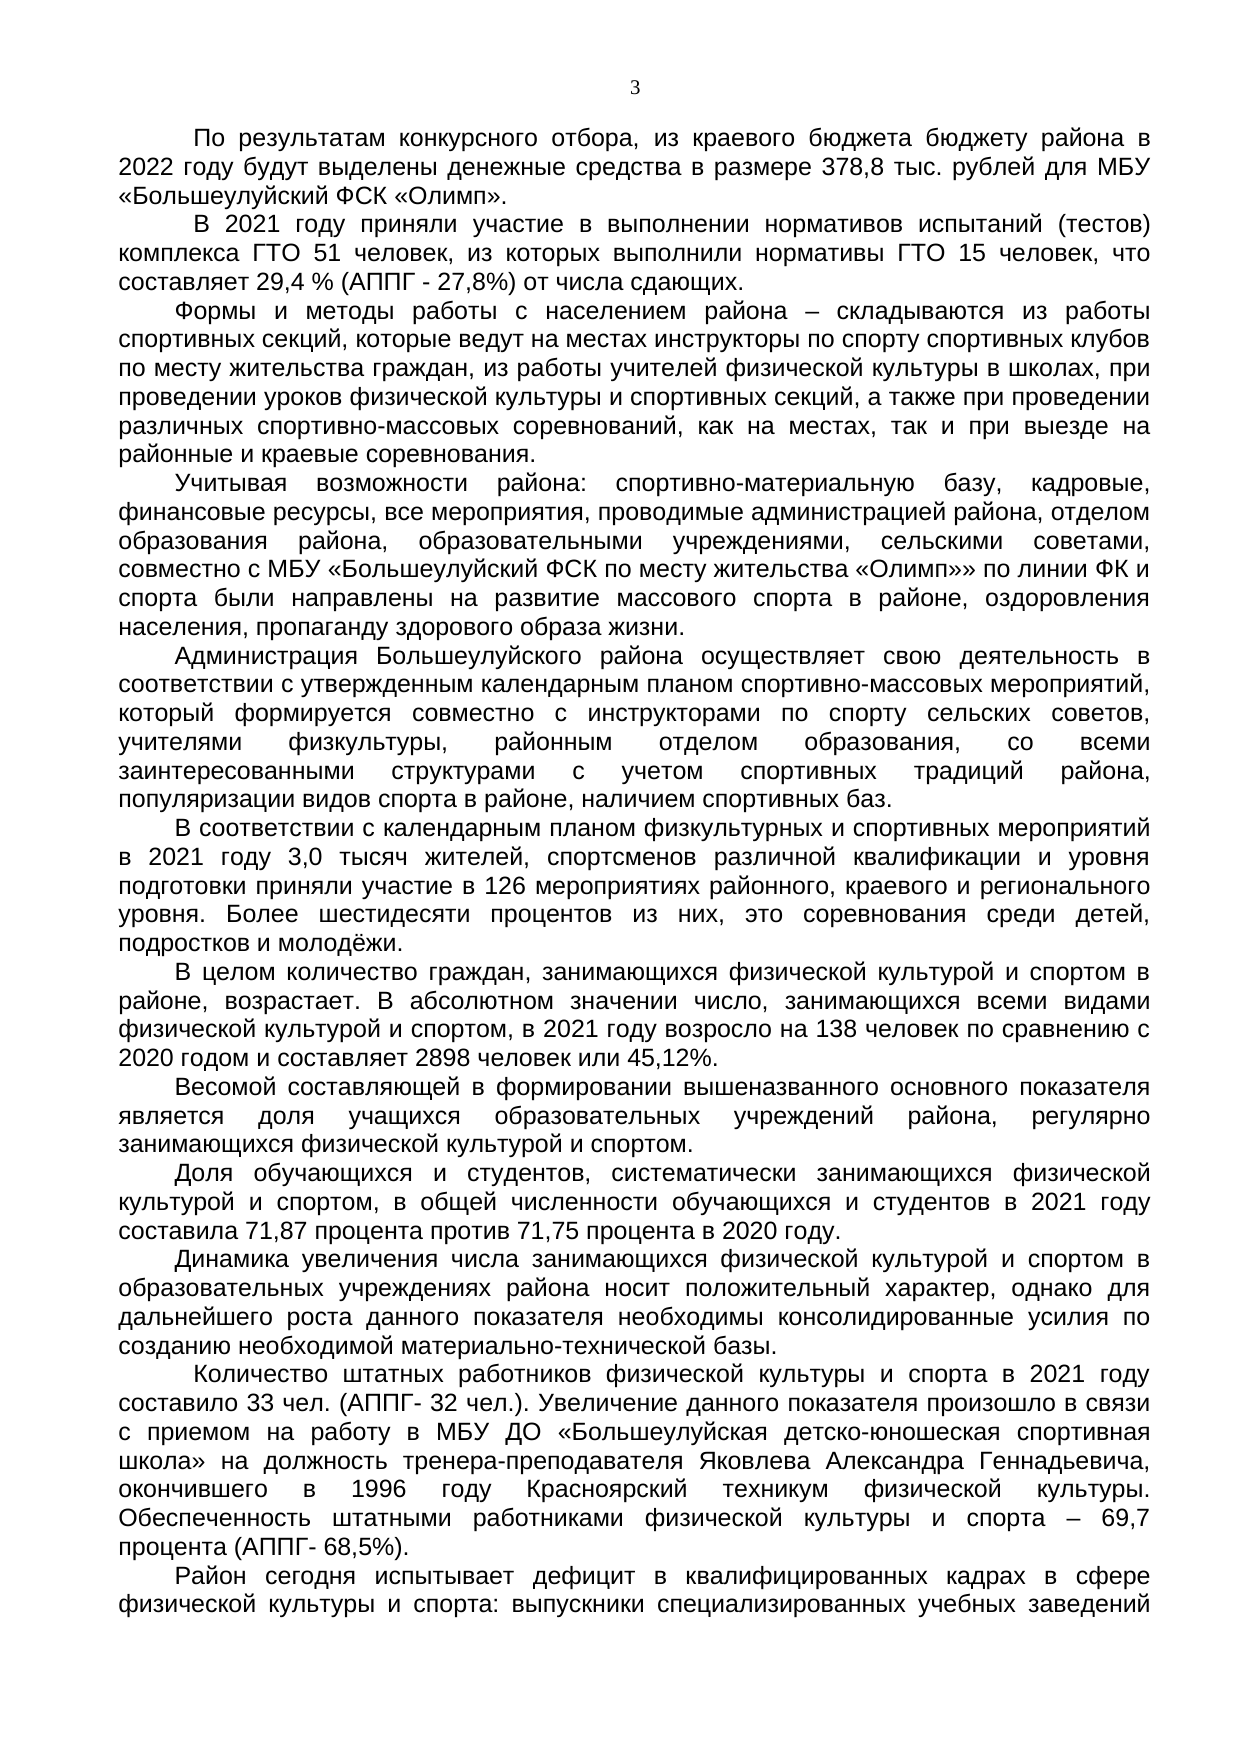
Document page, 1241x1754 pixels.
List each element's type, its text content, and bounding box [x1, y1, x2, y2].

text В 2021 году приняли участие в выполнении нормативов испытаний (тестов) комплекса ГТО 51 человек, из которых выполнили нормативы ГТО 15 человек, что составляет 29,4 % (АППГ - 27,8%) от числа сдающих. [118, 209, 1152, 296]
text В целом количество граждан, занимающихся физической культурой и спортом в районе, возрастает. В абсолютном значении число, занимающихся всеми видами физической культурой и спортом, в 2021 году возросло на 138 человек по сравнению с 2020 годом и составляет 2898 человек или 45,12%. [118, 957, 1152, 1072]
text Учитывая возможности района: спортивно-материальную базу, кадровые, финансовые ресурсы, все мероприятия, проводимые администрацией района, отделом образования района, образовательными учреждениями, сельскими советами, совместно с МБУ «Большеулуйский ФСК по месту жительства «Олимп»» по линии ФК и спорта были направлены на развитие массового спорта в районе, оздоровления населения, пропаганду здорового образа жизни. [118, 468, 1152, 641]
text Администрация Большеулуйского района осуществляет свою деятельность в соответствии с утвержденным календарным планом спортивно-массовых мероприятий, который формируется совместно с инструкторами по спорту сельских советов, учителями физкультуры, районным отделом образования, со всеми заинтересованными структурами с учетом спортивных традиций района, популяризации видов спорта в районе, наличием спортивных баз. [118, 641, 1152, 813]
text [118, 1561, 1152, 1618]
text Количество штатных работников физической культуры и спорта в 2021 году составило 33 чел. (АППГ- 32 чел.). Увеличение данного показателя произошло в связи с приемом на работу в МБУ ДО «Большеулуйская детско-юношеская спортивная школа» на должность тренера-преподавателя Яковлева Александра Геннадьевича, окончившего в 1996 году Красноярский техникум физической культуры. Обеспеченность штатными работниками физической культуры и спорта – 69,7 процента (АППГ- 68,5%). [118, 1359, 1152, 1561]
text В соответствии с календарным планом физкультурных и спортивных мероприятий в 2021 году 3,0 тысяч жителей, спортсменов различной квалификации и уровня подготовки приняли участие в 126 мероприятиях районного, краевого и регионального уровня. Более шестидесяти процентов из них, это соревнования среди детей, подростков и молодёжи. [118, 813, 1152, 957]
text Динамика увеличения числа занимающихся физической культурой и спортом в образовательных учреждениях района носит положительный характер, однако для дальнейшего роста данного показателя необходимы консолидированные усилия по созданию необходимой материально-технической базы. [118, 1244, 1152, 1359]
text Весомой составляющей в формировании вышеназванного основного показателя является доля учащихся образовательных учреждений района, регулярно занимающихся физической культурой и спортом. [118, 1072, 1152, 1158]
text Доля обучающихся и студентов, систематически занимающихся физической культурой и спортом, в общей численности обучающихся и студентов в 2021 году составила 71,87 процента против 71,75 процента в 2020 году. [118, 1158, 1152, 1244]
text Формы и методы работы с населением района – складываются из работы спортивных секций, которые ведут на местах инструкторы по спорту спортивных клубов по месту жительства граждан, из работы учителей физической культуры в школах, при проведении уроков физической культуры и спортивных секций, а также при проведении различных спортивно-массовых соревнований, как на местах, так и при выезде на районные и краевые соревнования. [118, 296, 1152, 468]
text По результатам конкурсного отбора, из краевого бюджета бюджету района в 2022 году будут выделены денежные средства в размере 378,8 тыс. рублей для МБУ «Большеулуйский ФСК «Олимп». [118, 123, 1152, 209]
